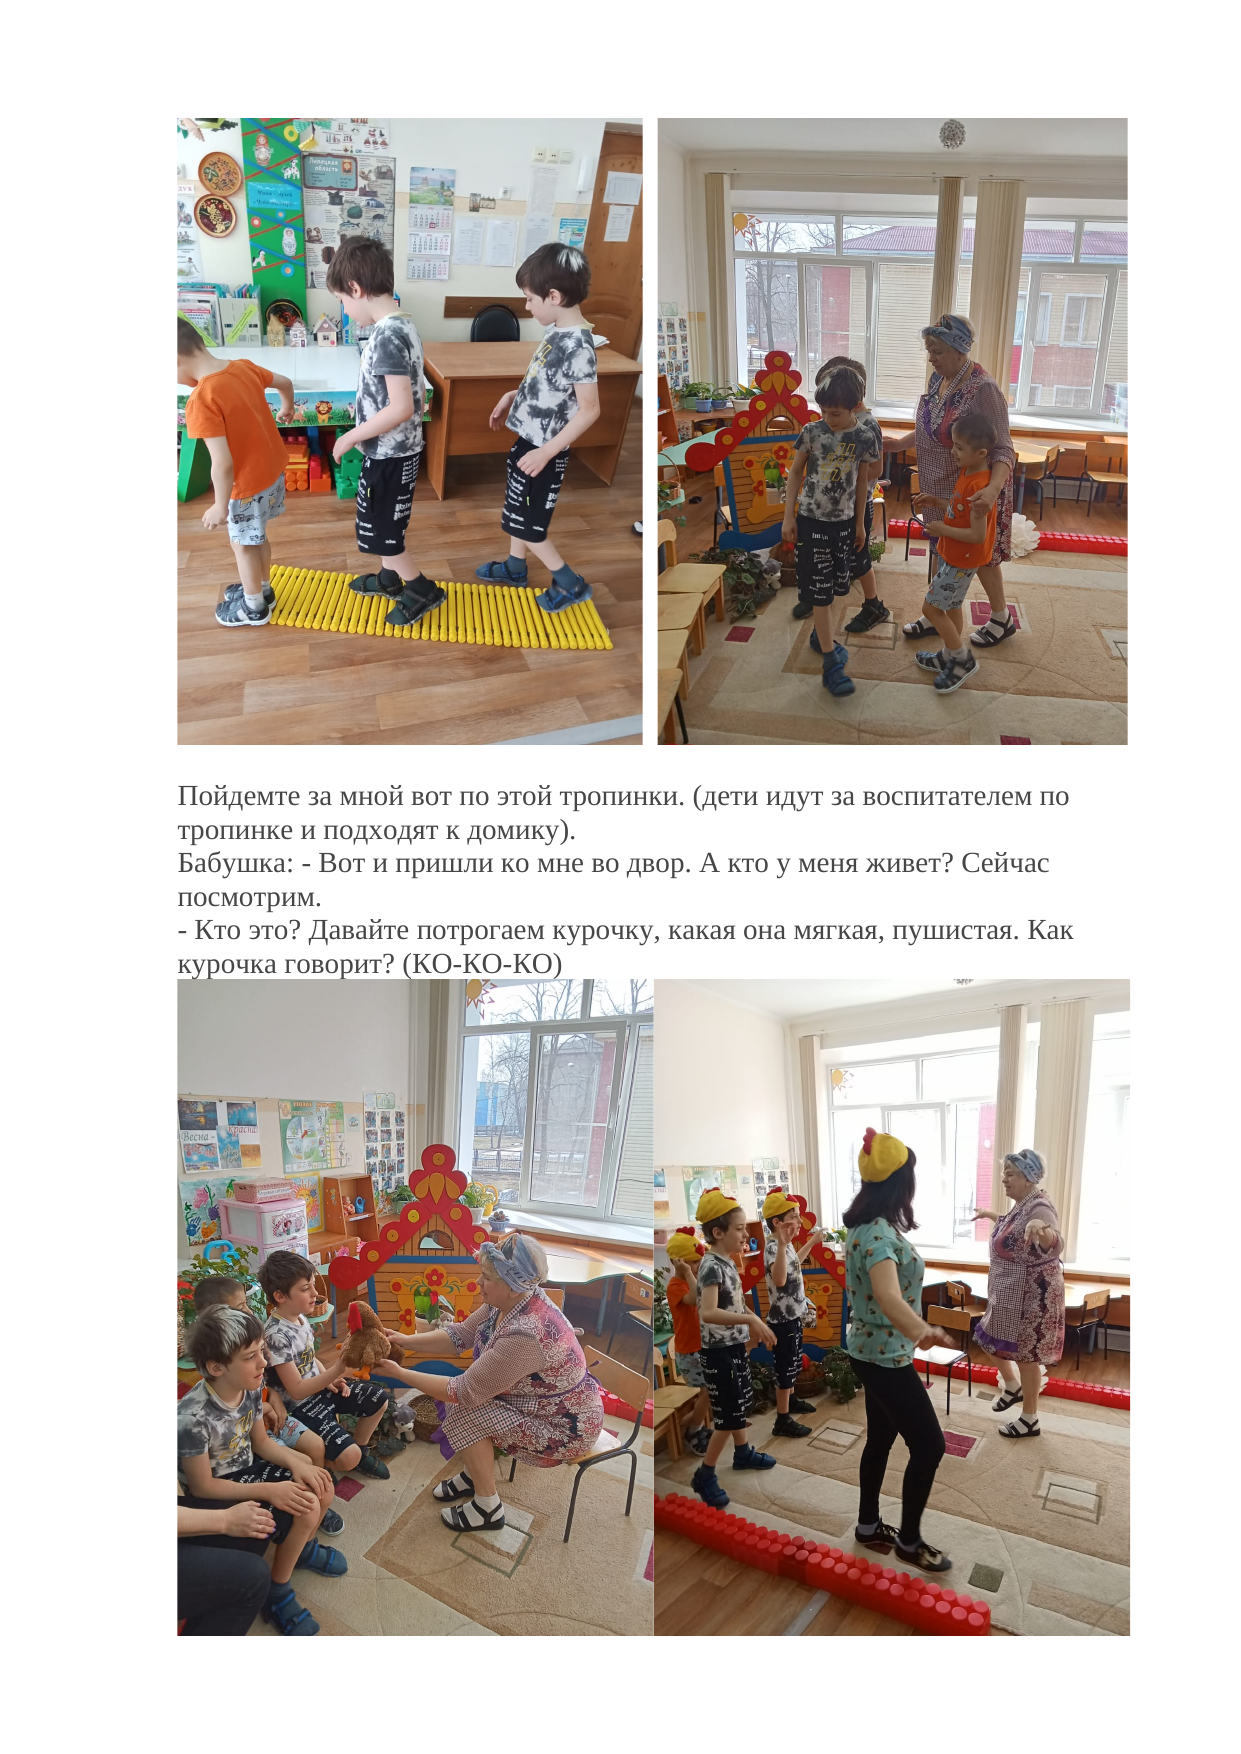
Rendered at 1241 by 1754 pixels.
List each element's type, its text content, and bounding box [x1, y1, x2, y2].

text Бабушка: - Вот и пришли ко мне во двор. А кто у меня живет? Сейчас посмотрим. [177, 845, 1152, 912]
picture [177, 118, 643, 745]
picture [657, 118, 1128, 745]
text Пойдемте за мной вот по этой тропинки. (дети идут за воспитателем по тропинке и подходят к домику). [177, 778, 1152, 845]
picture [177, 979, 1131, 1636]
text - Кто это? Давайте потрогаем курочку, какая она мягкая, пушистая. Как курочка говорит? (КО-КО-КО) [177, 912, 1152, 979]
